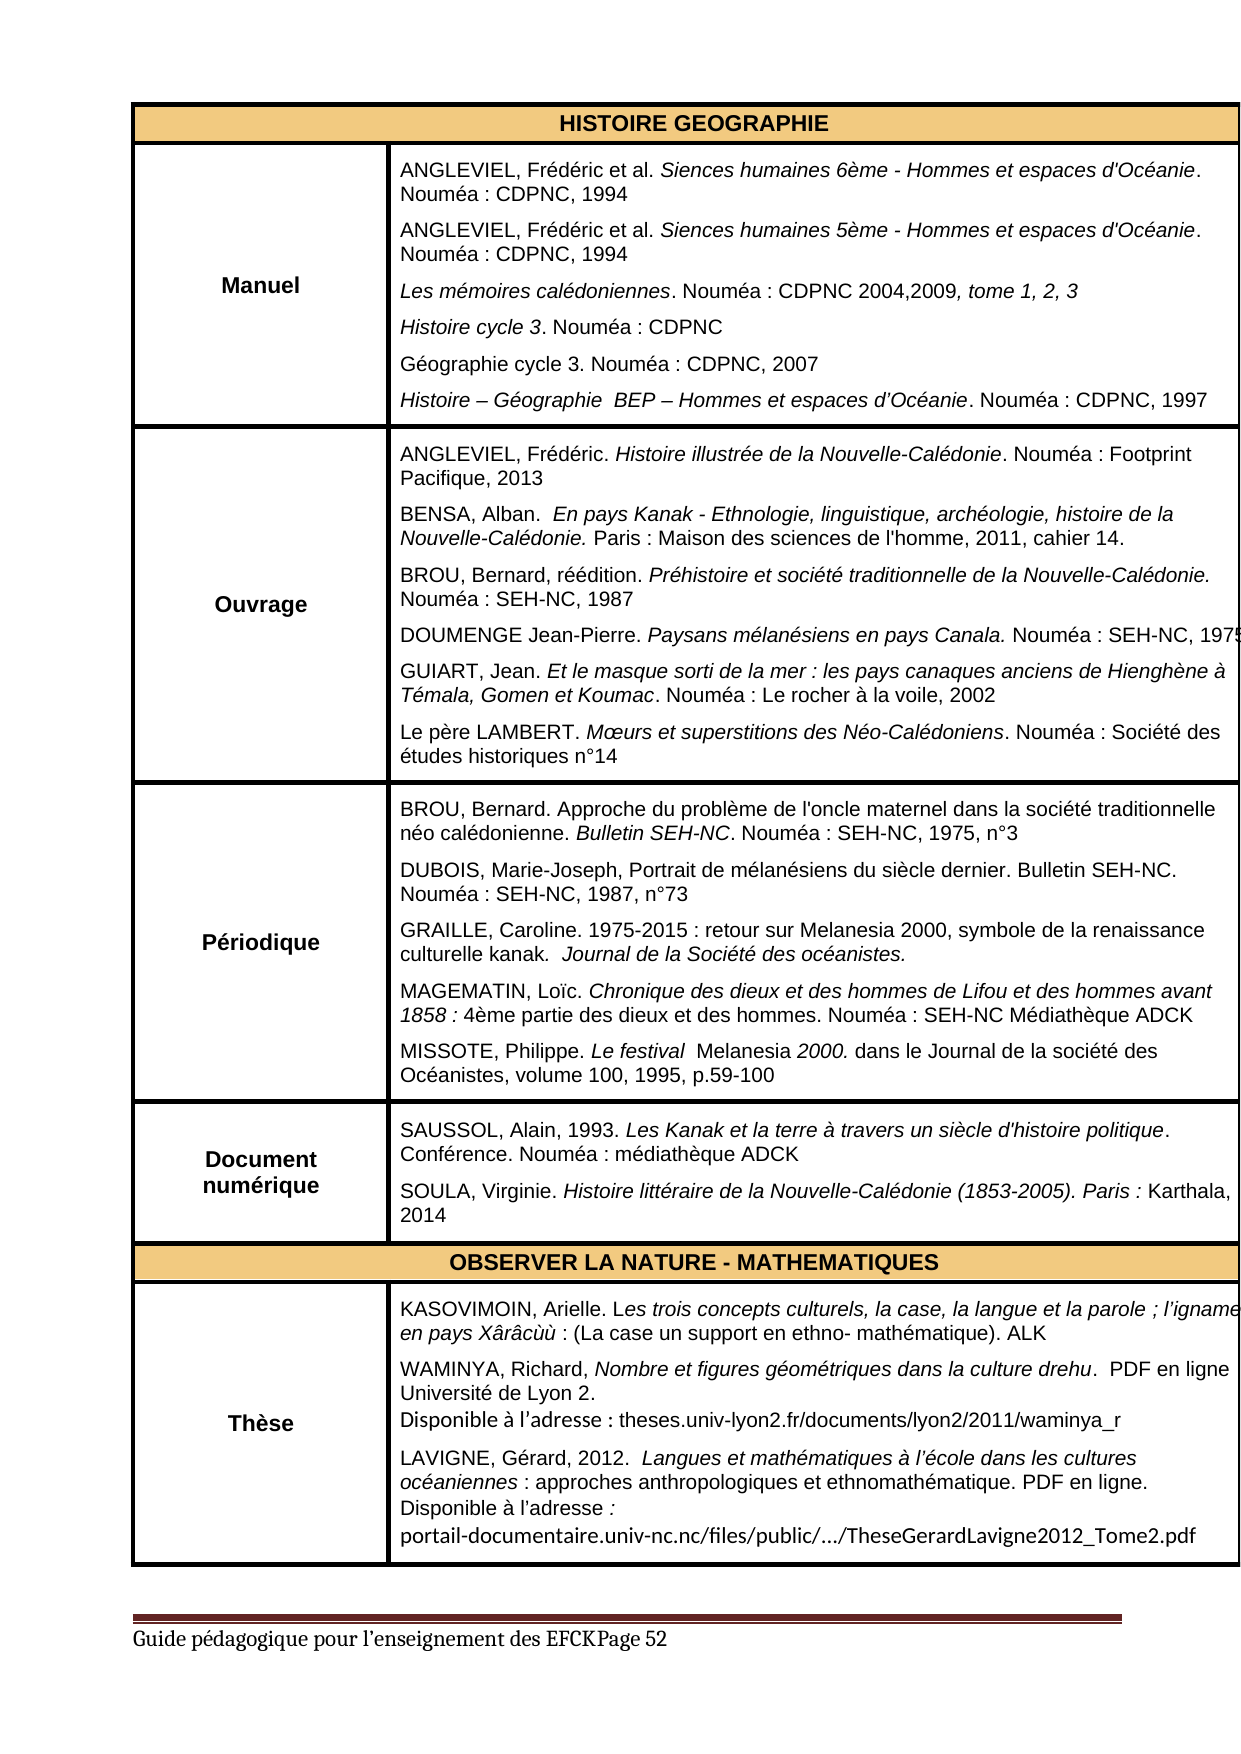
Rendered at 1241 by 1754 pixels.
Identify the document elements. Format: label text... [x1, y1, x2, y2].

table_cell Thèse [135, 1284, 386, 1562]
table_cell OBSERVER LA NATURE - MATHEMATIQUES [135, 1246, 1238, 1279]
table_cell Périodique [135, 785, 386, 1099]
table_cell Document numérique [135, 1104, 386, 1241]
table_cell KASOVIMOIN, Arielle. Les trois concepts culturels, la case, la langue et la parole ; l’igname en pays Xârâcùù : (La case un support en ethno- mathématique). ALK WAMINYA, Richard, Nombre et figures géométriques dans la culture drehu. PDF en ligne Université de Lyon 2. Disponible à l’adresse : theses.univ-lyon2.fr/documents/lyon2/2011/waminya_r LAVIGNE, Gérard, 2012. Langues et mathématiques à l’école dans les cultures océaniennes : approches anthropologiques et ethnomathématique. PDF en ligne. Disponible à l’adresse : portail-documentaire.univ-nc.nc/files/public/.../TheseGerardLavigne2012_Tome2.pdf [391, 1284, 1238, 1562]
table_cell Ouvrage [135, 429, 386, 780]
table_cell ANGLEVIEL, Frédéric et al. Siences humaines 6ème - Hommes et espaces d'Océanie. Nouméa : CDPNC, 1994 ANGLEVIEL, Frédéric et al. Siences humaines 5ème - Hommes et espaces d'Océanie. Nouméa : CDPNC, 1994 Les mémoires calédoniennes. Nouméa : CDPNC 2004,2009, tome 1, 2, 3 Histoire cycle 3. Nouméa : CDPNC Géographie cycle 3. Nouméa : CDPNC, 2007 Histoire – Géographie BEP – Hommes et espaces d’Océanie. Nouméa : CDPNC, 1997 [391, 145, 1238, 424]
table_cell ANGLEVIEL, Frédéric. Histoire illustrée de la Nouvelle-Calédonie. Nouméa : Footprint Pacifique, 2013 BENSA, Alban. En pays Kanak - Ethnologie, linguistique, archéologie, histoire de la Nouvelle-Calédonie. Paris : Maison des sciences de l'homme, 2011, cahier 14. BROU, Bernard, réédition. Préhistoire et société traditionnelle de la Nouvelle-Calédonie. Nouméa : SEH-NC, 1987 DOUMENGE Jean-Pierre. Paysans mélanésiens en pays Canala. Nouméa : SEH-NC, 1975 GUIART, Jean. Et le masque sorti de la mer : les pays canaques anciens de Hienghène à Témala, Gomen et Koumac. Nouméa : Le rocher à la voile, 2002 Le père LAMBERT. Mœurs et superstitions des Néo-Calédoniens. Nouméa : Société des études historiques n°14 [391, 429, 1238, 780]
table_cell SAUSSOL, Alain, 1993. Les Kanak et la terre à travers un siècle d'histoire politique. Conférence. Nouméa : médiathèque ADCK SOULA, Virginie. Histoire littéraire de la Nouvelle-Calédonie (1853-2005). Paris : Karthala, 2014 [391, 1104, 1238, 1241]
table_cell BROU, Bernard. Approche du problème de l'oncle maternel dans la société traditionnelle néo calédonienne. Bulletin SEH-NC. Nouméa : SEH-NC, 1975, n°3 DUBOIS, Marie-Joseph, Portrait de mélanésiens du siècle dernier. Bulletin SEH-NC. Nouméa : SEH-NC, 1987, n°73 GRAILLE, Caroline. 1975-2015 : retour sur Melanesia 2000, symbole de la renaissance culturelle kanak. Journal de la Société des océanistes. MAGEMATIN, Loïc. Chronique des dieux et des hommes de Lifou et des hommes avant 1858 : 4ème partie des dieux et des hommes. Nouméa : SEH-NC Médiathèque ADCK MISSOTE, Philippe. Le festival Melanesia 2000. dans le Journal de la société des Océanistes, volume 100, 1995, p.59-100 [391, 785, 1238, 1099]
table_header HISTOIRE GEOGRAPHIE [135, 107, 1238, 141]
table_cell Manuel [135, 145, 386, 424]
